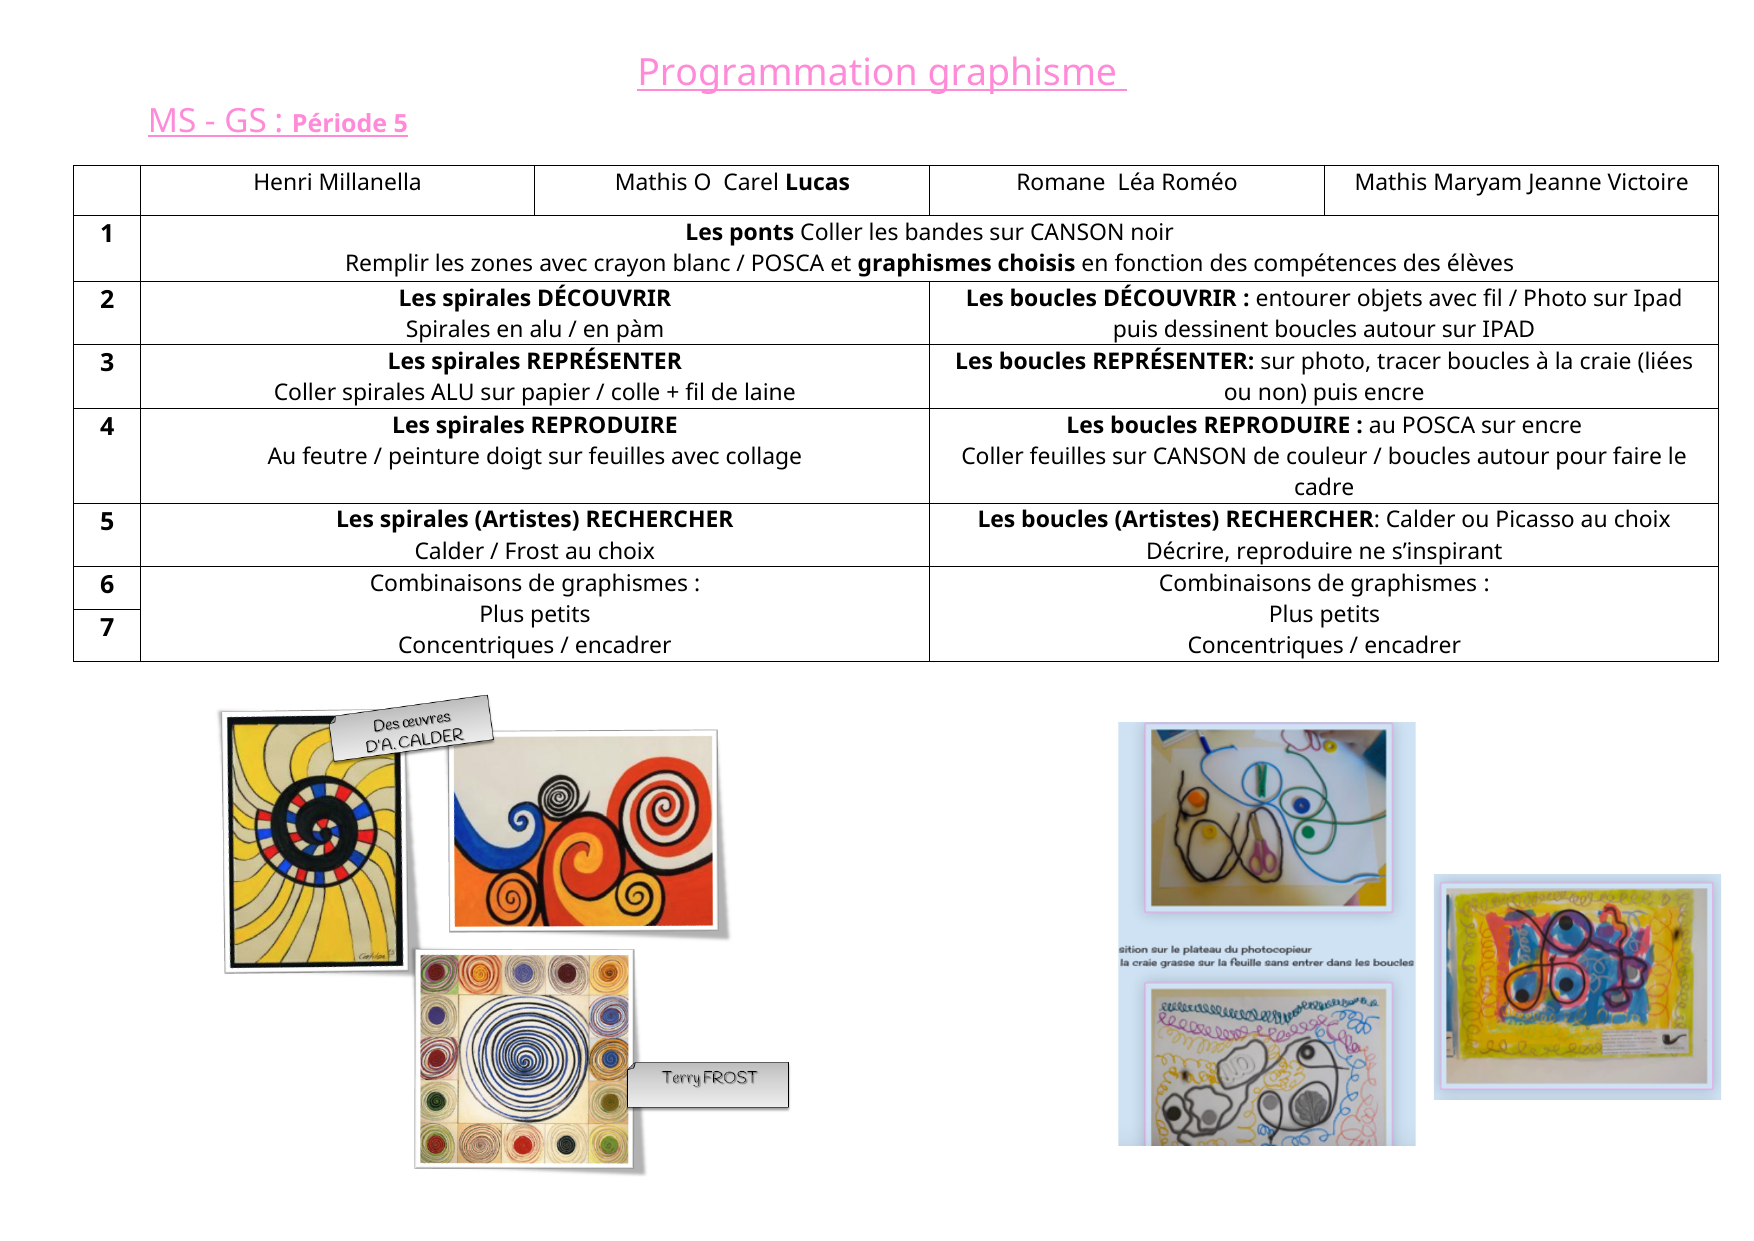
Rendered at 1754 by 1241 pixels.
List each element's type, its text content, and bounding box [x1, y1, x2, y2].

table_cell 4 [74, 409, 140, 502]
table_header Henri Millanella [141, 166, 534, 214]
picture [1433, 874, 1722, 1100]
picture [1118, 722, 1416, 1146]
table_header Mathis Maryam Jeanne Victoire [1325, 166, 1718, 214]
table_cell Les spirales REPRÉSENTER Coller spirales ALU sur papier / colle + fil de laine [141, 345, 929, 408]
table_cell Les spirales DÉCOUVRIR Spirales en alu / en pàm [141, 282, 929, 344]
table_cell Combinaisons de graphismes : Plus petits Concentriques / encadrer [930, 567, 1718, 661]
table_cell Les spirales REPRODUIRE Au feutre / peinture doigt sur feuilles avec collage [141, 409, 929, 502]
table_header Romane Léa Roméo [930, 166, 1324, 214]
table_cell Les spirales (Artistes) RECHERCHER Calder / Frost au choix [141, 504, 929, 566]
table_cell 1 [74, 216, 140, 281]
table_cell 6 [74, 567, 140, 609]
table_cell 5 [74, 504, 140, 566]
table_header Mathis O Carel Lucas [535, 166, 929, 214]
table_cell 3 [74, 345, 140, 408]
table_cell Combinaisons de graphismes : Plus petits Concentriques / encadrer [141, 567, 929, 661]
text MS - GS : Période 5 [148, 97, 1606, 142]
table_cell 7 [74, 610, 140, 661]
table_cell Les ponts Coller les bandes sur CANSON noir Remplir les zones avec crayon blanc / POSCA et graphismes choisis en fonction des compétences des élèves [141, 216, 1718, 281]
text Programmation graphisme [148, 46, 1606, 97]
table_cell 2 [74, 282, 140, 344]
table_header [74, 166, 140, 214]
table_cell Les boucles DÉCOUVRIR : entourer objets avec fil / Photo sur Ipad puis dessinent boucles autour sur IPAD [930, 282, 1718, 344]
table_cell Les boucles (Artistes) RECHERCHER: Calder ou Picasso au choix Décrire, reproduire ne s’inspirant [930, 504, 1718, 566]
table_cell Les boucles REPRÉSENTER: sur photo, tracer boucles à la craie (liées ou non) puis encre [930, 345, 1718, 408]
picture [213, 693, 792, 1177]
table_cell Les boucles REPRODUIRE : au POSCA sur encre Coller feuilles sur CANSON de couleur / boucles autour pour faire le cadre [930, 409, 1718, 502]
